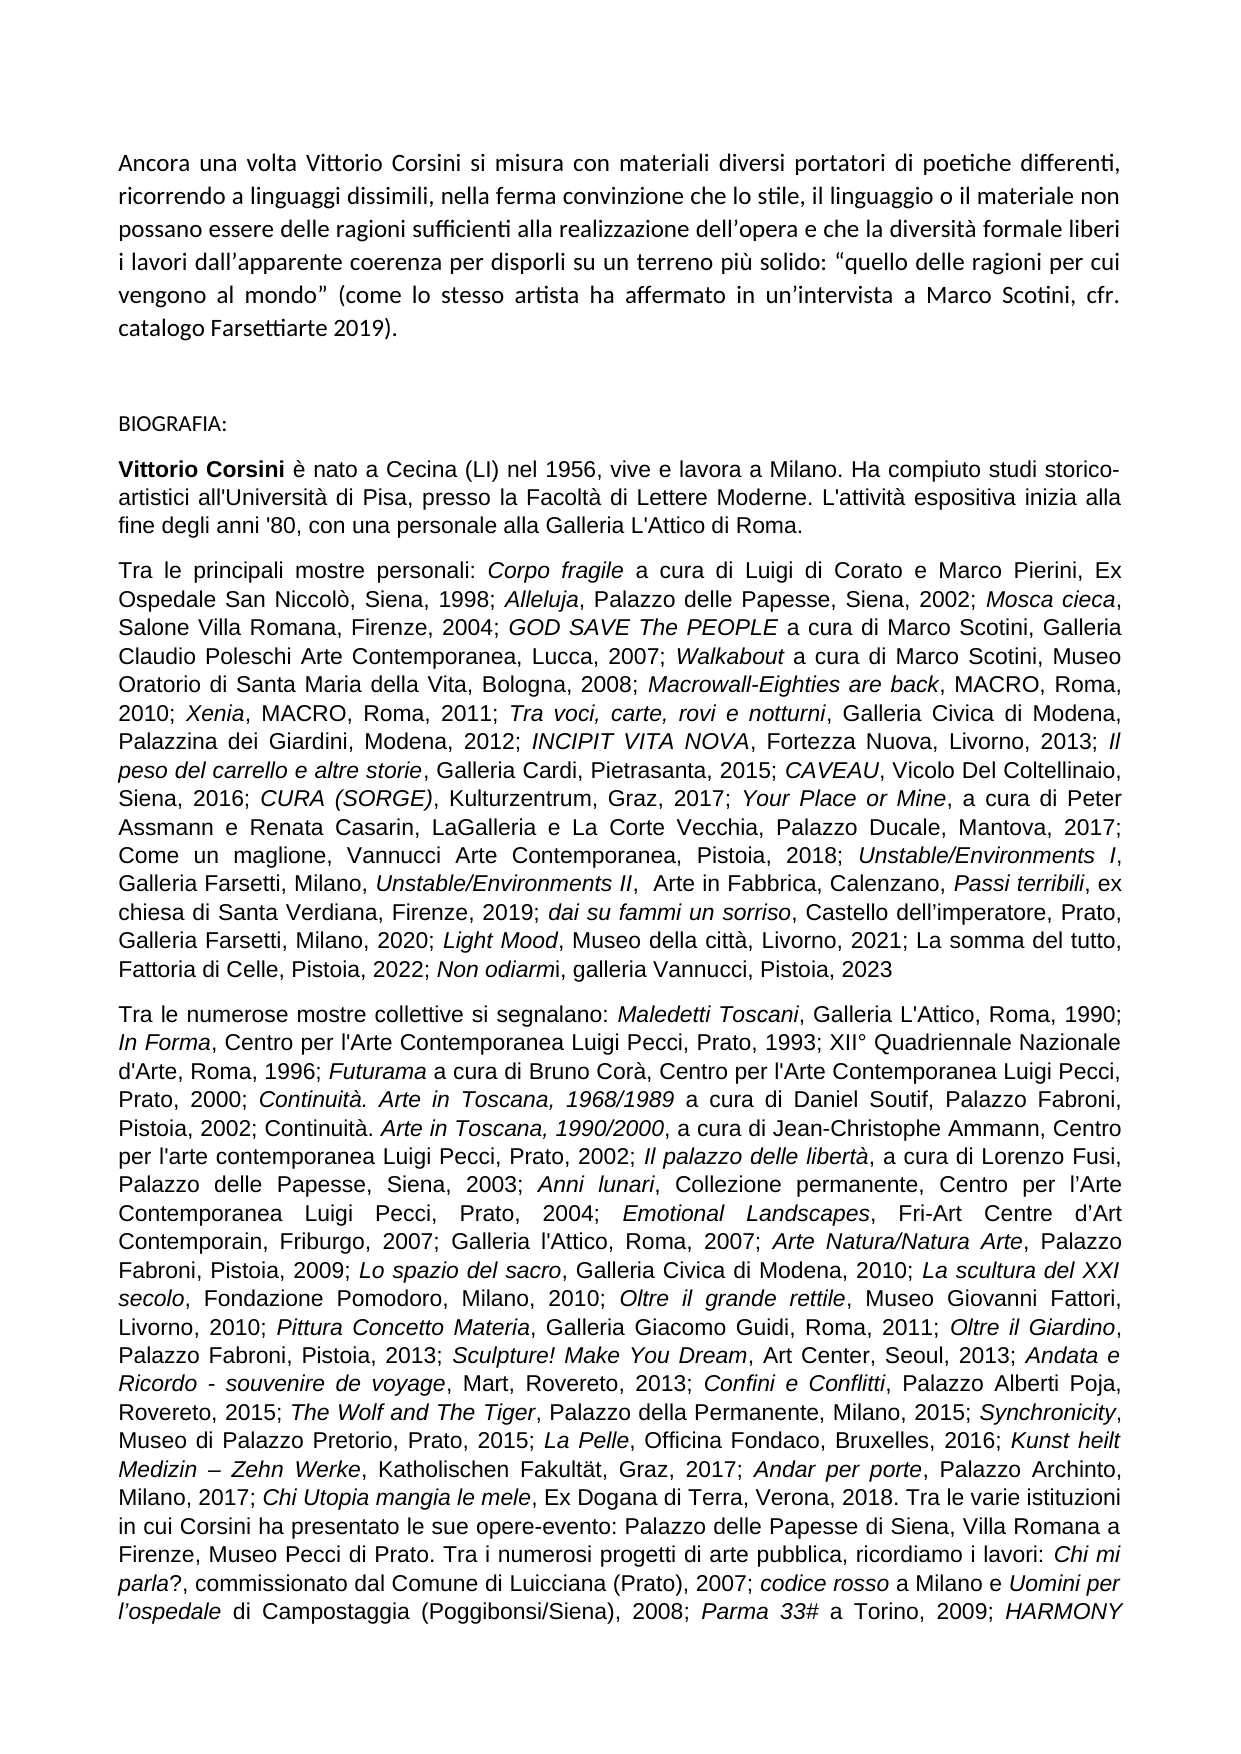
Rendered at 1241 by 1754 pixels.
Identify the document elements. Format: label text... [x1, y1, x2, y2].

text Vittorio Corsini è nato a Cecina (LI) nel 1956, vive e lavora a Milano. Ha compiuto studi storico-artistici all'Università di Pisa, presso la Facoltà di Lettere Moderne. L'attività espositiva inizia alla fine degli anni '80, con una personale alla Galleria L'Attico di Roma. [118, 456, 1122, 539]
text BIOGRAFIA: [118, 409, 1122, 437]
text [118, 1001, 1122, 1624]
text Tra le principali mostre personali: Corpo fragile a cura di Luigi di Corato e Marco Pierini, Ex Ospedale San Niccolò, Siena, 1998; Alleluja, Palazzo delle Papesse, Siena, 2002; Mosca cieca, Salone Villa Romana, Firenze, 2004; GOD SAVE The PEOPLE a cura di Marco Scotini, Galleria Claudio Poleschi Arte Contemporanea, Lucca, 2007; Walkabout a cura di Marco Scotini, Museo Oratorio di Santa Maria della Vita, Bologna, 2008; Macrowall-Eighties are back, MACRO, Roma, 2010; Xenia, MACRO, Roma, 2011; Tra voci, carte, rovi e notturni, Galleria Civica di Modena, Palazzina dei Giardini, Modena, 2012; INCIPIT VITA NOVA, Fortezza Nuova, Livorno, 2013; Il peso del carrello e altre storie, Galleria Cardi, Pietrasanta, 2015; CAVEAU, Vicolo Del Coltellinaio, Siena, 2016; CURA (SORGE), Kulturzentrum, Graz, 2017; Your Place or Mine, a cura di Peter Assmann e Renata Casarin, LaGalleria e La Corte Vecchia, Palazzo Ducale, Mantova, 2017; Come un maglione, Vannucci Arte Contemporanea, Pistoia, 2018; Unstable/Environments I, Galleria Farsetti, Milano, Unstable/Environments II, Arte in Fabbrica, Calenzano, Passi terribili, ex chiesa di Santa Verdiana, Firenze, 2019; dai su fammi un sorriso, Castello dell’imperatore, Prato, Galleria Farsetti, Milano, 2020; Light Mood, Museo della città, Livorno, 2021; La somma del tutto, Fattoria di Celle, Pistoia, 2022; Non odiarmi, galleria Vannucci, Pistoia, 2023 [118, 557, 1122, 982]
text Ancora una volta Vittorio Corsini si misura con materiali diversi portatori di poetiche differenti, ricorrendo a linguaggi dissimili, nella ferma convinzione che lo stile, il linguaggio o il materiale non possano essere delle ragioni sufficienti alla realizzazione dell’opera e che la diversità formale liberi i lavori dall’apparente coerenza per disporli su un terreno più solido: “quello delle ragioni per cui vengono al mondo” (come lo stesso artista ha affermato in un’intervista a Marco Scotini, cfr. catalogo Farsettiarte 2019). [118, 148, 1122, 343]
